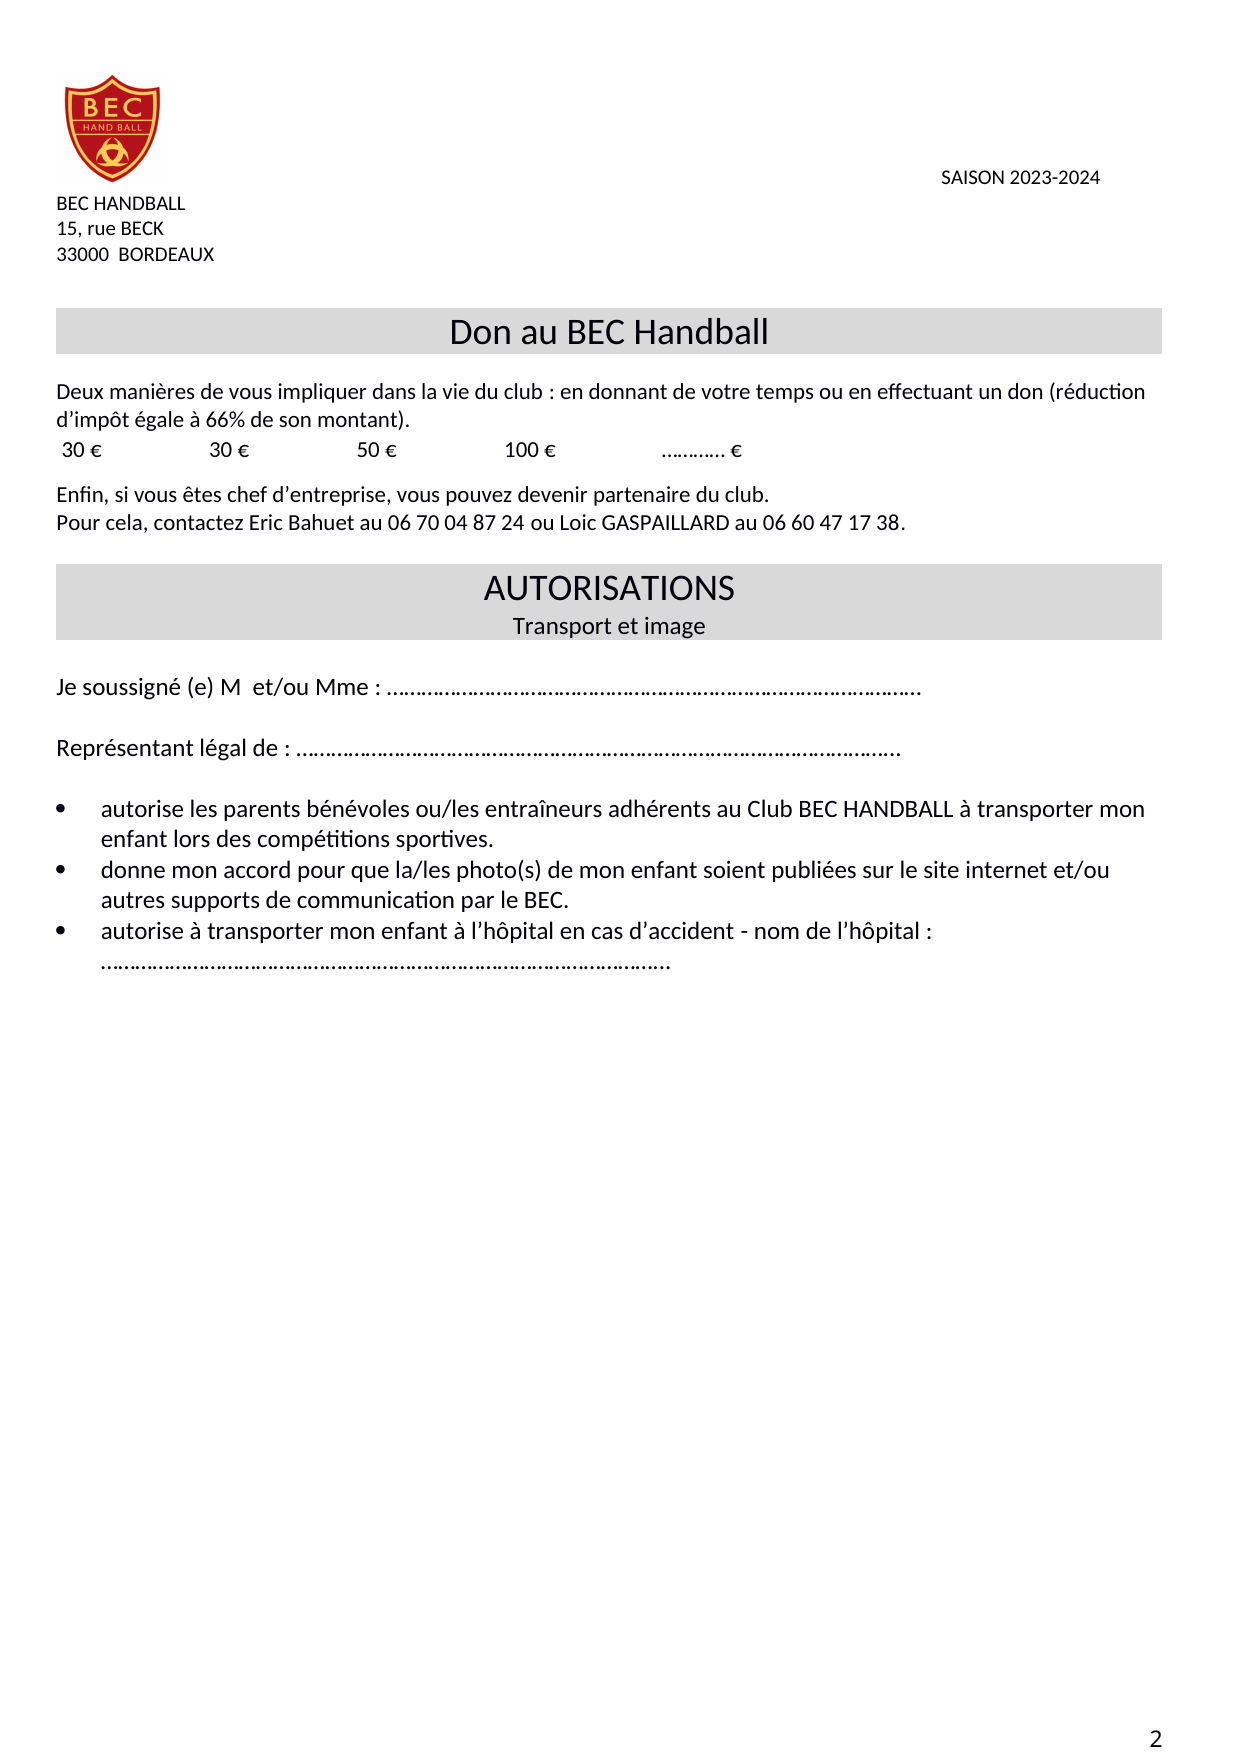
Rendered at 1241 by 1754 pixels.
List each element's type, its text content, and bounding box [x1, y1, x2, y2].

text ……………………………………………………………………………………... [56, 946, 1162, 976]
list donne mon accord pour que la/les photo(s) de mon enfant soient publiées sur le site internet et/ou autres supports de communication par le BEC. [56, 854, 1162, 915]
text Don au BEC Handball [56, 308, 1162, 354]
text Autorisations [56, 564, 1162, 610]
text Transport et image [56, 610, 1162, 640]
text Deux manières de vous impliquer dans la vie du club : en donnant de votre temps ou en effectuant un don (réduction d’impôt égale à 66% de son montant). [56, 377, 1162, 433]
text Pour cela, contactez Eric Bahuet au 06 70 04 87 24‬ ou Loic GASPAILLARD au 06 60 47 17 38‬. [56, 508, 1162, 536]
text Enfin, si vous êtes chef d’entreprise, vous pouvez devenir partenaire du club. [56, 480, 1162, 508]
text  30 €  30 €  50 € 100 €  ………… € [56, 433, 1162, 464]
text Je soussigné (e) M et/ou Mme : ………………………………………………………………………………… [56, 671, 1162, 701]
list autorise à transporter mon enfant à l’hôpital en cas d’accident - nom de l’hôpital : [56, 915, 1162, 946]
list autorise les parents bénévoles ou/les entraîneurs adhérents au Club BEC HANDBALL à transporter mon enfant lors des compétitions sportives. [56, 793, 1162, 854]
text Représentant légal de : …………………………………………………………………………………………... [56, 732, 1162, 762]
picture [56, 73, 168, 185]
